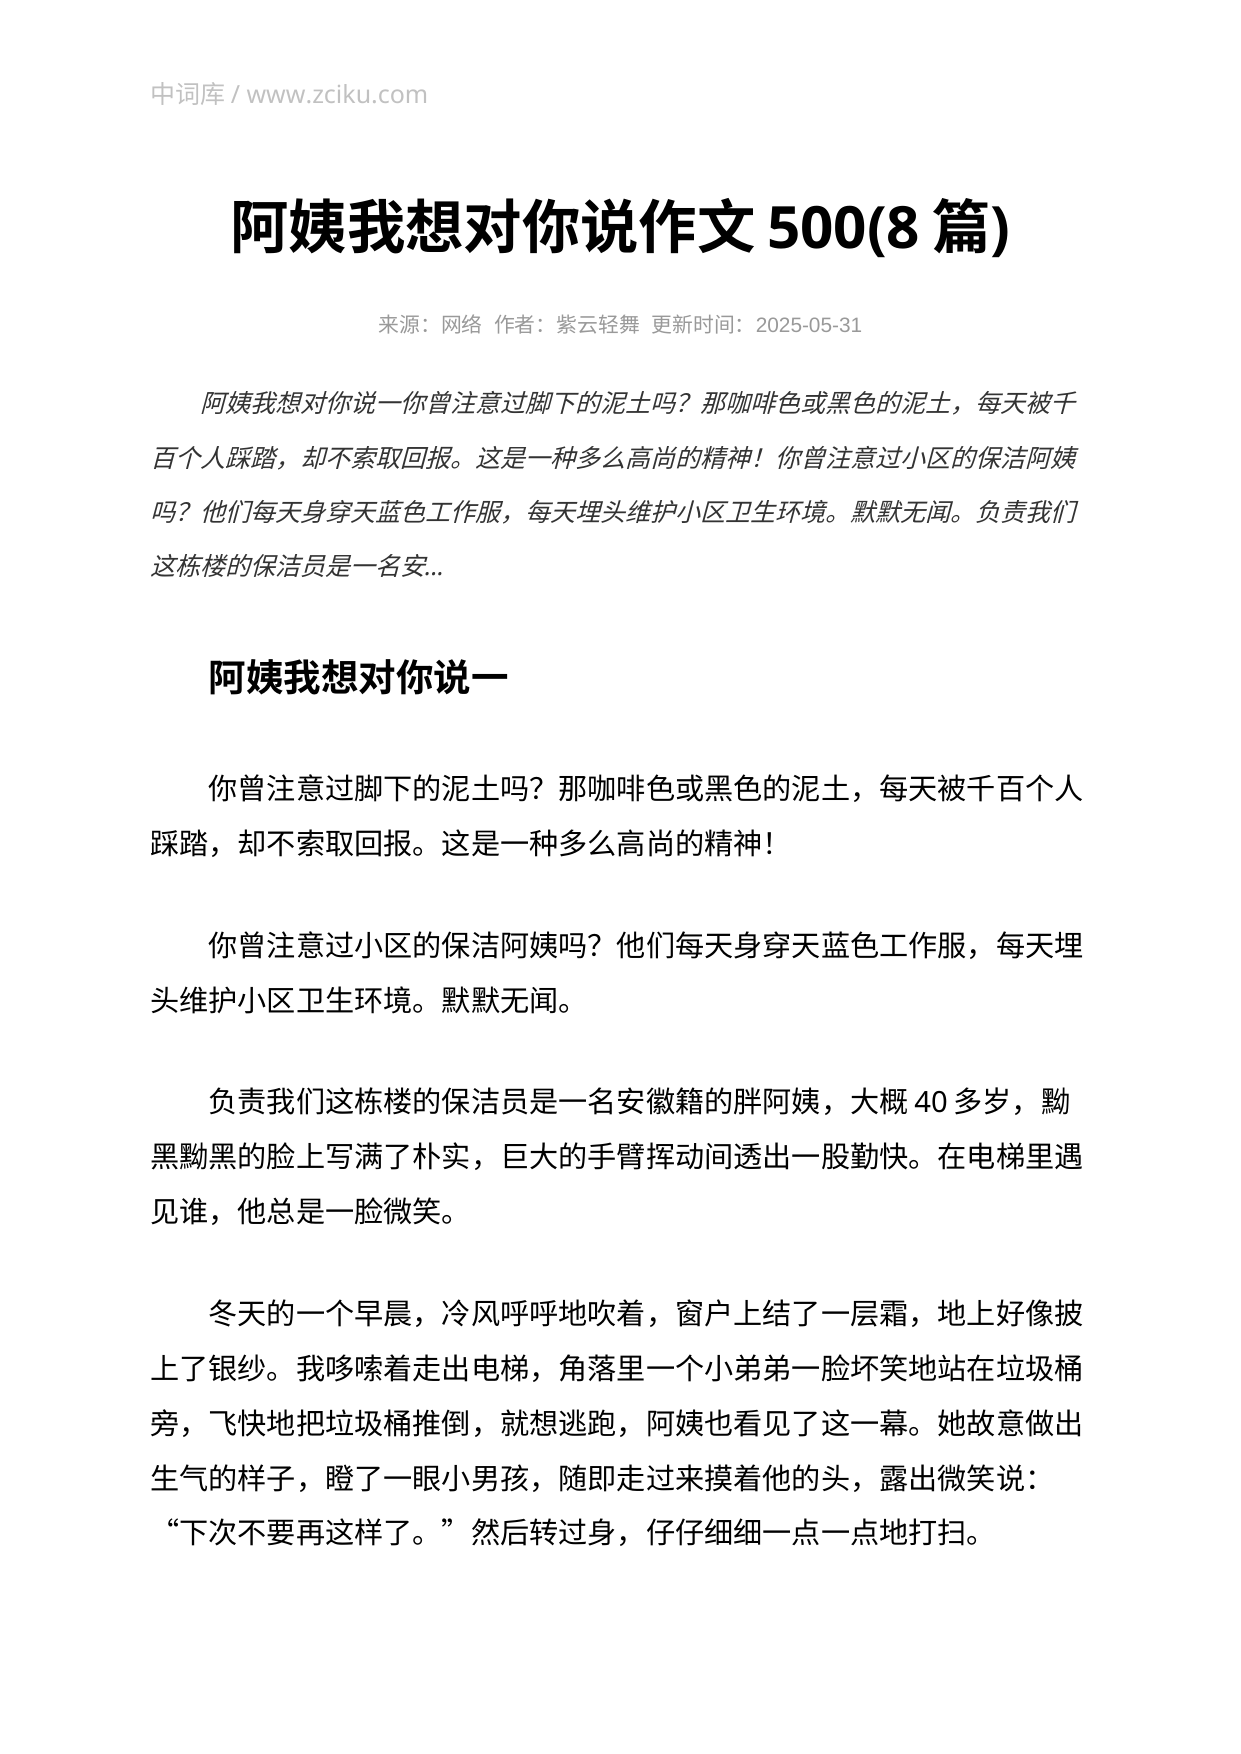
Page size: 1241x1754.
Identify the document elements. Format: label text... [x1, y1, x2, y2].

text 你曾注意过脚下的泥土吗？那咖啡色或黑色的泥土，每天被千百个人踩踏，却不索取回报。这是一种多么高尚的精神！ [150, 766, 1090, 863]
text 阿姨我想对你说一 [150, 648, 1090, 702]
text 冬天的一个早晨，冷风呼呼地吹着，窗户上结了一层霜，地上好像披上了银纱。我哆嗦着走出电梯，角落里一个小弟弟一脸坏笑地站在垃圾桶旁，飞快地把垃圾桶推倒，就想逃跑，阿姨也看见了这一幕。她故意做出生气的样子，瞪了一眼小男孩，随即走过来摸着他的头，露出微笑说：“下次不要再这样了。”然后转过身，仔仔细细一点一点地打扫。 [150, 1291, 1090, 1552]
text 你曾注意过小区的保洁阿姨吗？他们每天身穿天蓝色工作服，每天埋头维护小区卫生环境。默默无闻。 [150, 922, 1090, 1019]
text 负责我们这栋楼的保洁员是一名安徽籍的胖阿姨，大概40多岁，黝黑黝黑的脸上写满了朴实，巨大的手臂挥动间透出一股勤快。在电梯里遇见谁，他总是一脸微笑。 [150, 1079, 1090, 1231]
text 来源：网络 作者：紫云轻舞 更新时间：2025-05-31 [150, 313, 1090, 337]
subtitle 阿姨我想对你说作文500(8篇) [150, 181, 1090, 266]
text 阿姨我想对你说一你曾注意过脚下的泥土吗？那咖啡色或黑色的泥土，每天被千百个人踩踏，却不索取回报。这是一种多么高尚的精神！你曾注意过小区的保洁阿姨吗？他们每天身穿天蓝色工作服，每天埋头维护小区卫生环境。默默无闻。负责我们这栋楼的保洁员是一名安... [150, 384, 1090, 583]
